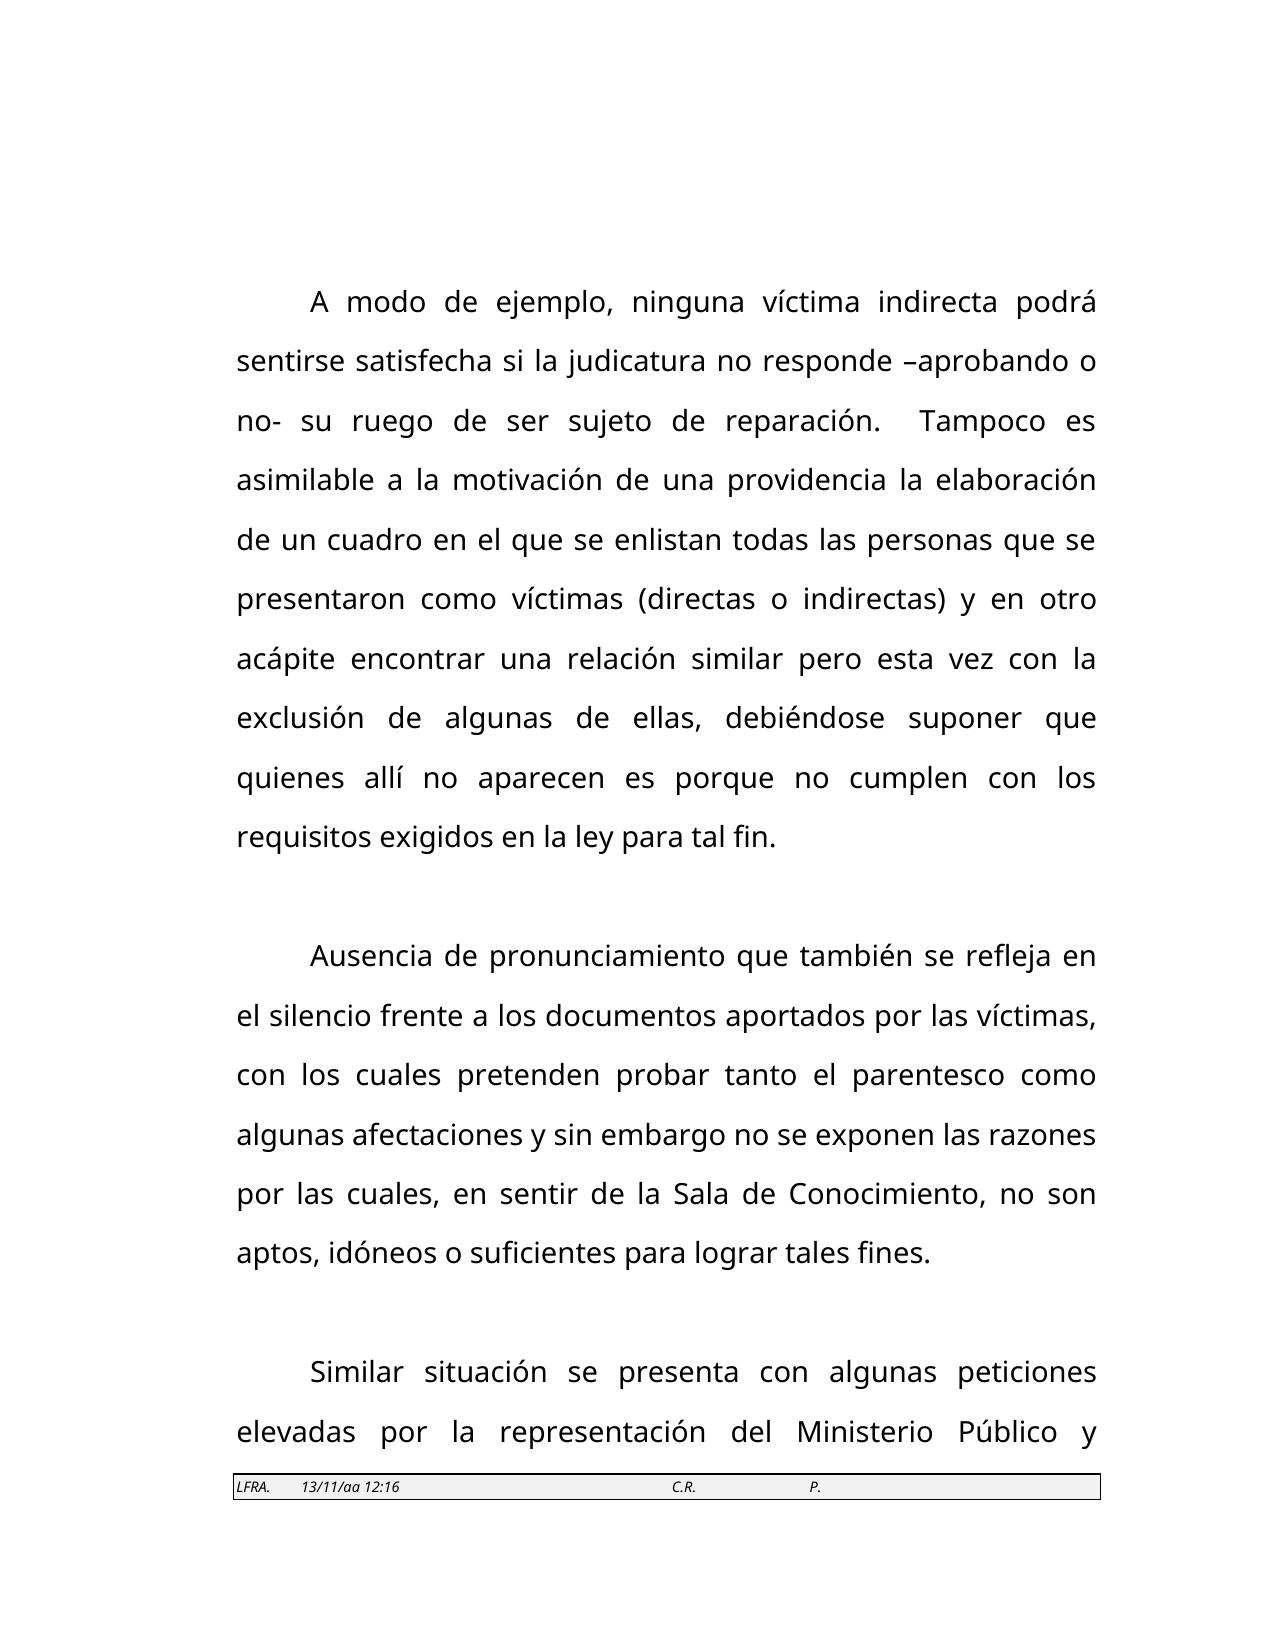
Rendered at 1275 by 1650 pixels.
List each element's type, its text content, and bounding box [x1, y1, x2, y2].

text Ausencia de pronunciamiento que también se refleja en el silencio frente a los documentos aportados por las víctimas, con los cuales pretenden probar tanto el parentesco como algunas afectaciones y sin embargo no se exponen las razones por las cuales, en sentir de la Sala de Conocimiento, no son aptos, idóneos o suficientes para lograr tales fines. [236, 935, 1098, 1272]
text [236, 1352, 1098, 1451]
text A modo de ejemplo, ninguna víctima indirecta podrá sentirse satisfecha si la judicatura no responde –aprobando o no- su ruego de ser sujeto de reparación. Tampoco es asimilable a la motivación de una providencia la elaboración de un cuadro en el que se enlistan todas las personas que se presentaron como víctimas (directas o indirectas) y en otro acápite encontrar una relación similar pero esta vez con la exclusión de algunas de ellas, debiéndose suponer que quienes allí no aparecen es porque no cumplen con los requisitos exigidos en la ley para tal fin. [236, 281, 1098, 856]
